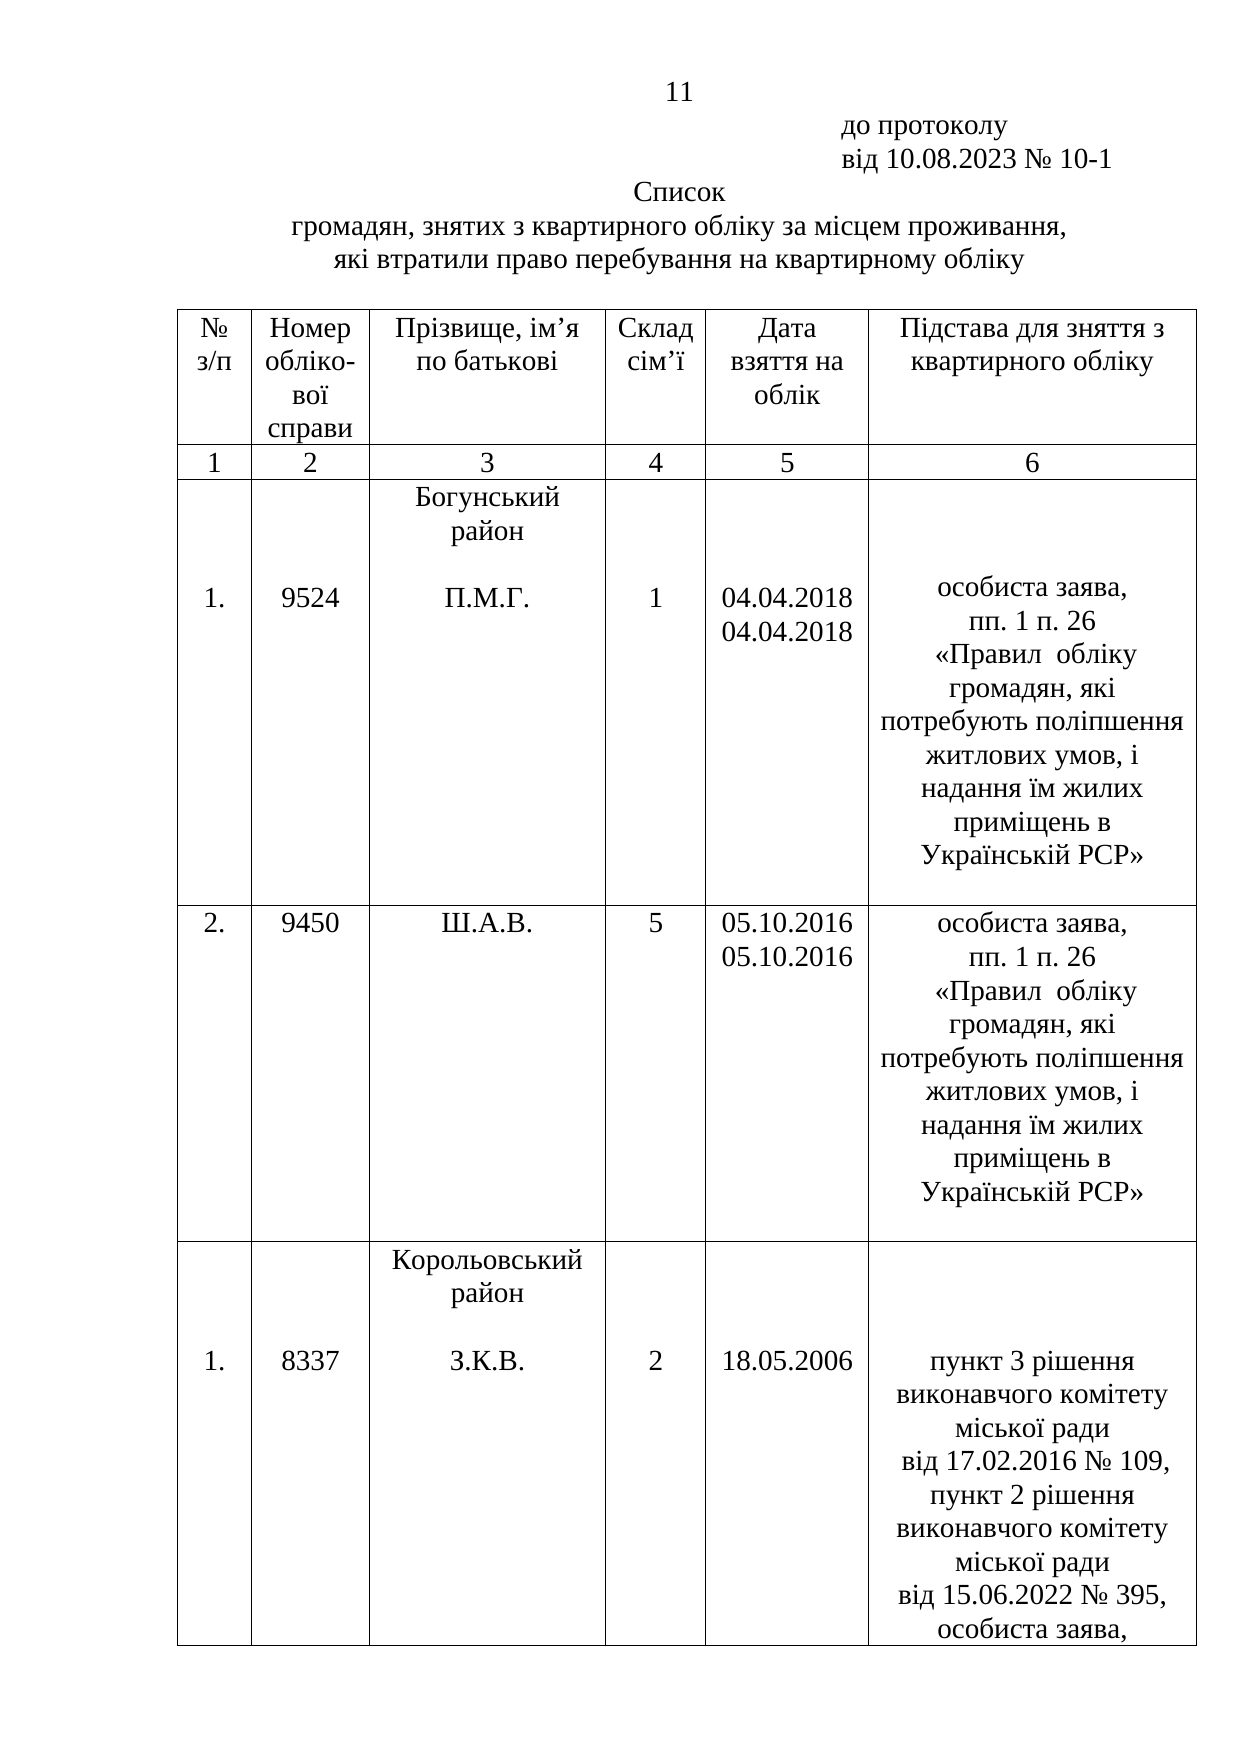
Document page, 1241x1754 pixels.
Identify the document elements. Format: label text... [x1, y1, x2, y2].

table_cell 8337 [252, 1242, 369, 1644]
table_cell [869, 1242, 1196, 1644]
table_cell 05.10.2016 05.10.2016 [706, 906, 868, 1241]
text громадян, знятих з квартирного обліку за місцем проживання, [177, 208, 1181, 242]
table_cell 18.05.2006 [706, 1242, 868, 1644]
table_cell 2 [606, 1242, 705, 1644]
table_header Дата взяття на облік [706, 310, 868, 444]
table_cell Ш.А.В. [370, 906, 605, 1241]
table_cell 1. [178, 1242, 251, 1644]
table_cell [370, 1242, 605, 1644]
table_header № з/п [178, 310, 251, 444]
text Список [177, 174, 1181, 208]
table_cell 1 [178, 445, 251, 478]
table_cell 3 [370, 445, 605, 478]
table_cell особиста заява, пп. 1 п. 26 «Правил обліку громадян, які потребують поліпшення житлових умов, і надання їм жилих приміщень в Українській РСР» [869, 480, 1196, 904]
table_header Підстава для зняття з квартирного обліку [869, 310, 1196, 444]
table_cell 1 [606, 480, 705, 904]
table_cell 2. [178, 906, 251, 1241]
text від 10.08.2023 № 10-1 [767, 141, 1181, 174]
table_header Склад сім’ї [606, 310, 705, 444]
table_cell 2 [252, 445, 369, 478]
table_cell 9524 [252, 480, 369, 904]
table_cell 1. [178, 480, 251, 904]
text які втратили право перебування на квартирному обліку [177, 242, 1181, 275]
table_cell 9450 [252, 906, 369, 1241]
table_cell Богунський район П.М.Г. [370, 480, 605, 904]
table_cell 5 [706, 445, 868, 478]
table_cell 4 [606, 445, 705, 478]
table_cell 6 [869, 445, 1196, 478]
text до протоколу [177, 107, 1181, 141]
table_cell 04.04.2018 04.04.2018 [706, 480, 868, 904]
table_header Номер обліко-вої справи [252, 310, 369, 444]
table_header Прізвище, ім’я по батькові [370, 310, 605, 444]
table_cell 5 [606, 906, 705, 1241]
table_cell особиста заява, пп. 1 п. 26 «Правил обліку громадян, які потребують поліпшення житлових умов, і надання їм жилих приміщень в Українській РСР» [869, 906, 1196, 1241]
